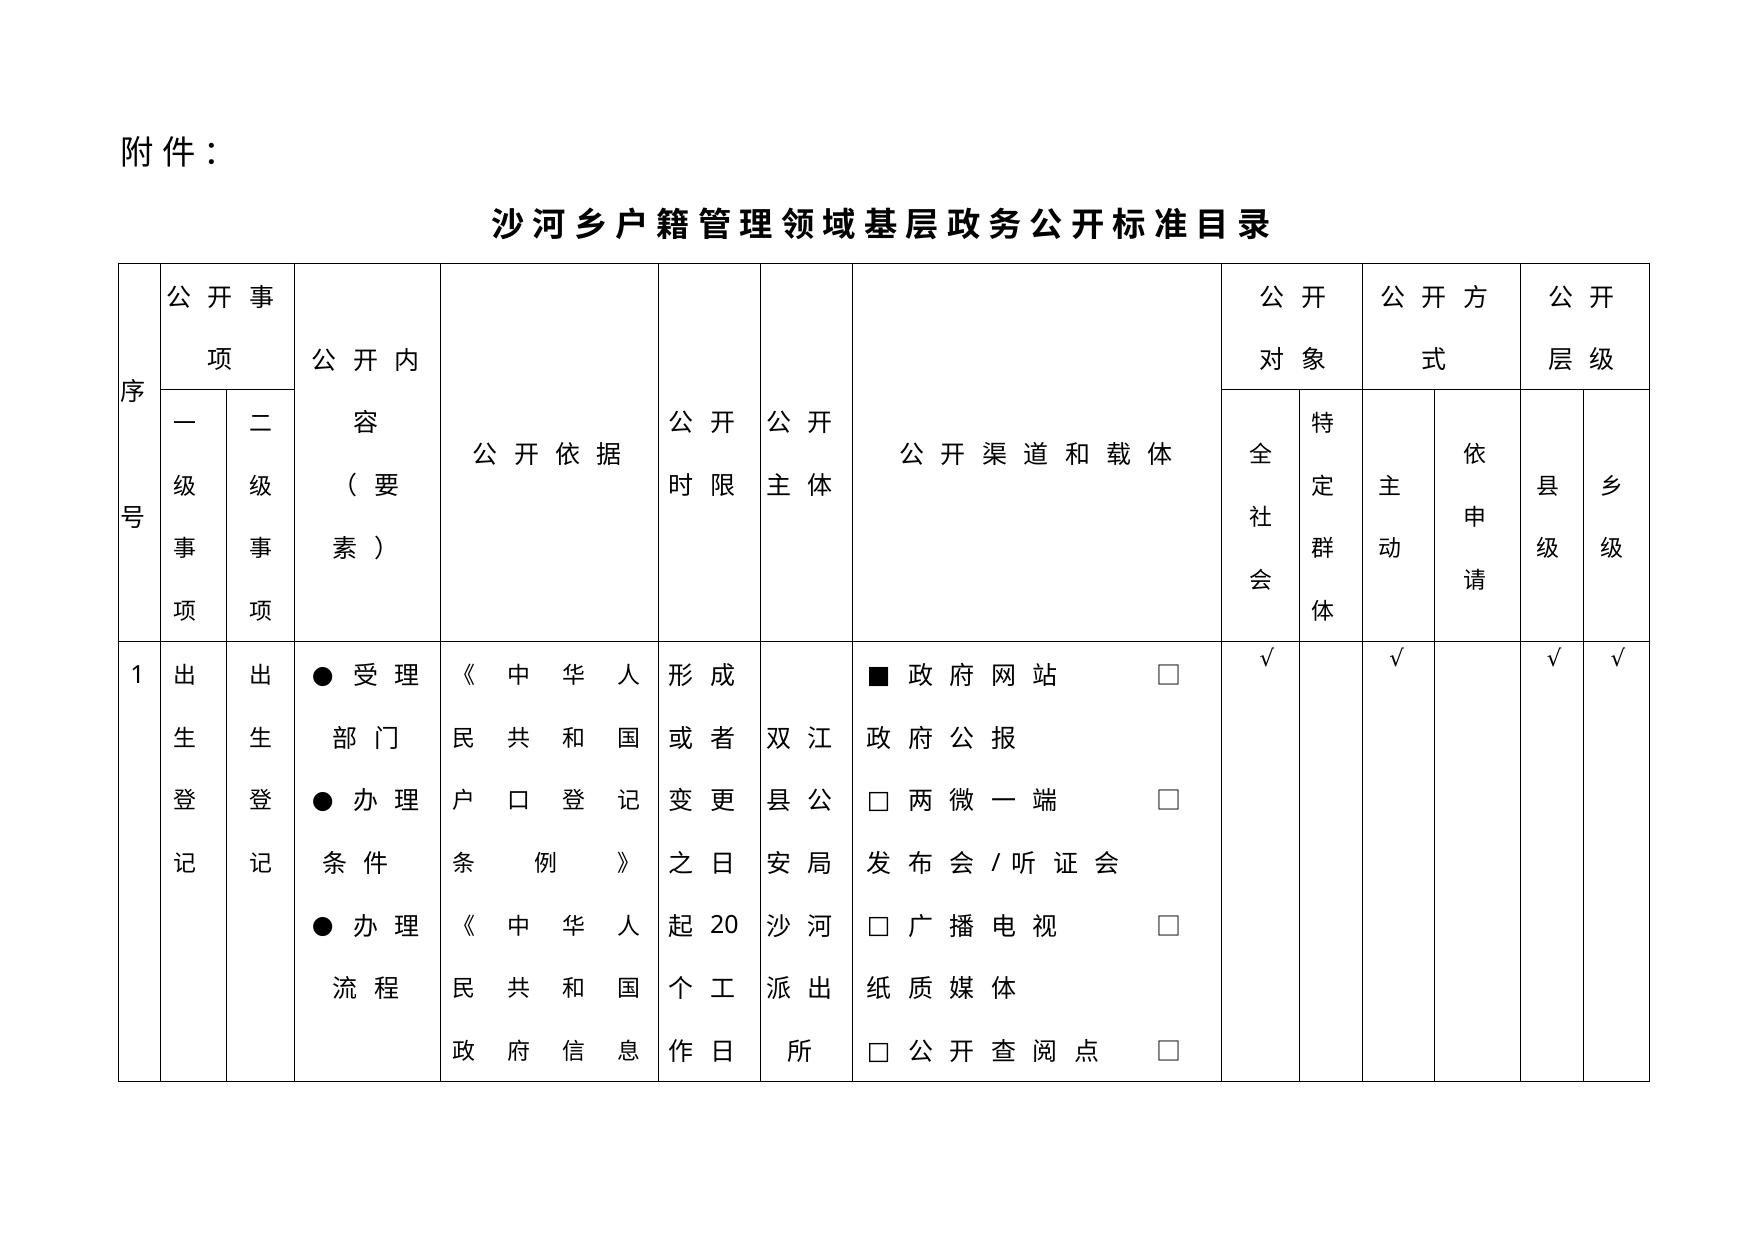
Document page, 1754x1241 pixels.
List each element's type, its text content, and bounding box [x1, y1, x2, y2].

table_cell √ [1222, 642, 1299, 1081]
table_cell 依申请 [1435, 390, 1520, 641]
table_cell 序 号 [119, 264, 160, 641]
table_cell 公开层级 [1521, 264, 1649, 389]
table_header 附件： [119, 119, 1649, 181]
table_cell √ [1521, 642, 1583, 1081]
table_cell 乡级 [1584, 390, 1649, 641]
table_cell √ [1363, 642, 1434, 1081]
table_cell 公开方式 [1363, 264, 1520, 389]
table_cell 公开内容 （要素） [295, 264, 440, 641]
table_cell 公开事项 [161, 264, 294, 389]
table_cell 出生 登记 [161, 642, 226, 1081]
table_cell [441, 642, 658, 1081]
table_cell 二级 事项 [227, 390, 294, 641]
table_cell 沙河乡户籍管理领域基层政务公开标准目录 [119, 181, 1649, 263]
table_cell 县级 [1521, 390, 1583, 641]
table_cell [295, 642, 440, 1081]
table_cell 公开依据 [441, 264, 658, 641]
table_cell 双江县公安局沙河派出所 [761, 642, 852, 1081]
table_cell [853, 642, 1221, 1081]
table_cell 公开对象 [1222, 264, 1362, 389]
table_cell 公开 主体 [761, 264, 852, 641]
table_cell [1435, 642, 1520, 1081]
table_cell √ [1584, 642, 1649, 1081]
table_cell 一级 事项 [161, 390, 226, 641]
table_cell [1300, 642, 1362, 1081]
table_cell 主动 [1363, 390, 1434, 641]
table_cell 1 [119, 642, 160, 1081]
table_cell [659, 642, 760, 1081]
table_cell 全社会 [1222, 390, 1299, 641]
table_cell 公开时限 [659, 264, 760, 641]
table_cell 公开渠道和载体 [853, 264, 1221, 641]
table_cell 特定 群体 [1300, 390, 1362, 641]
table_cell 出生 登记 [227, 642, 294, 1081]
